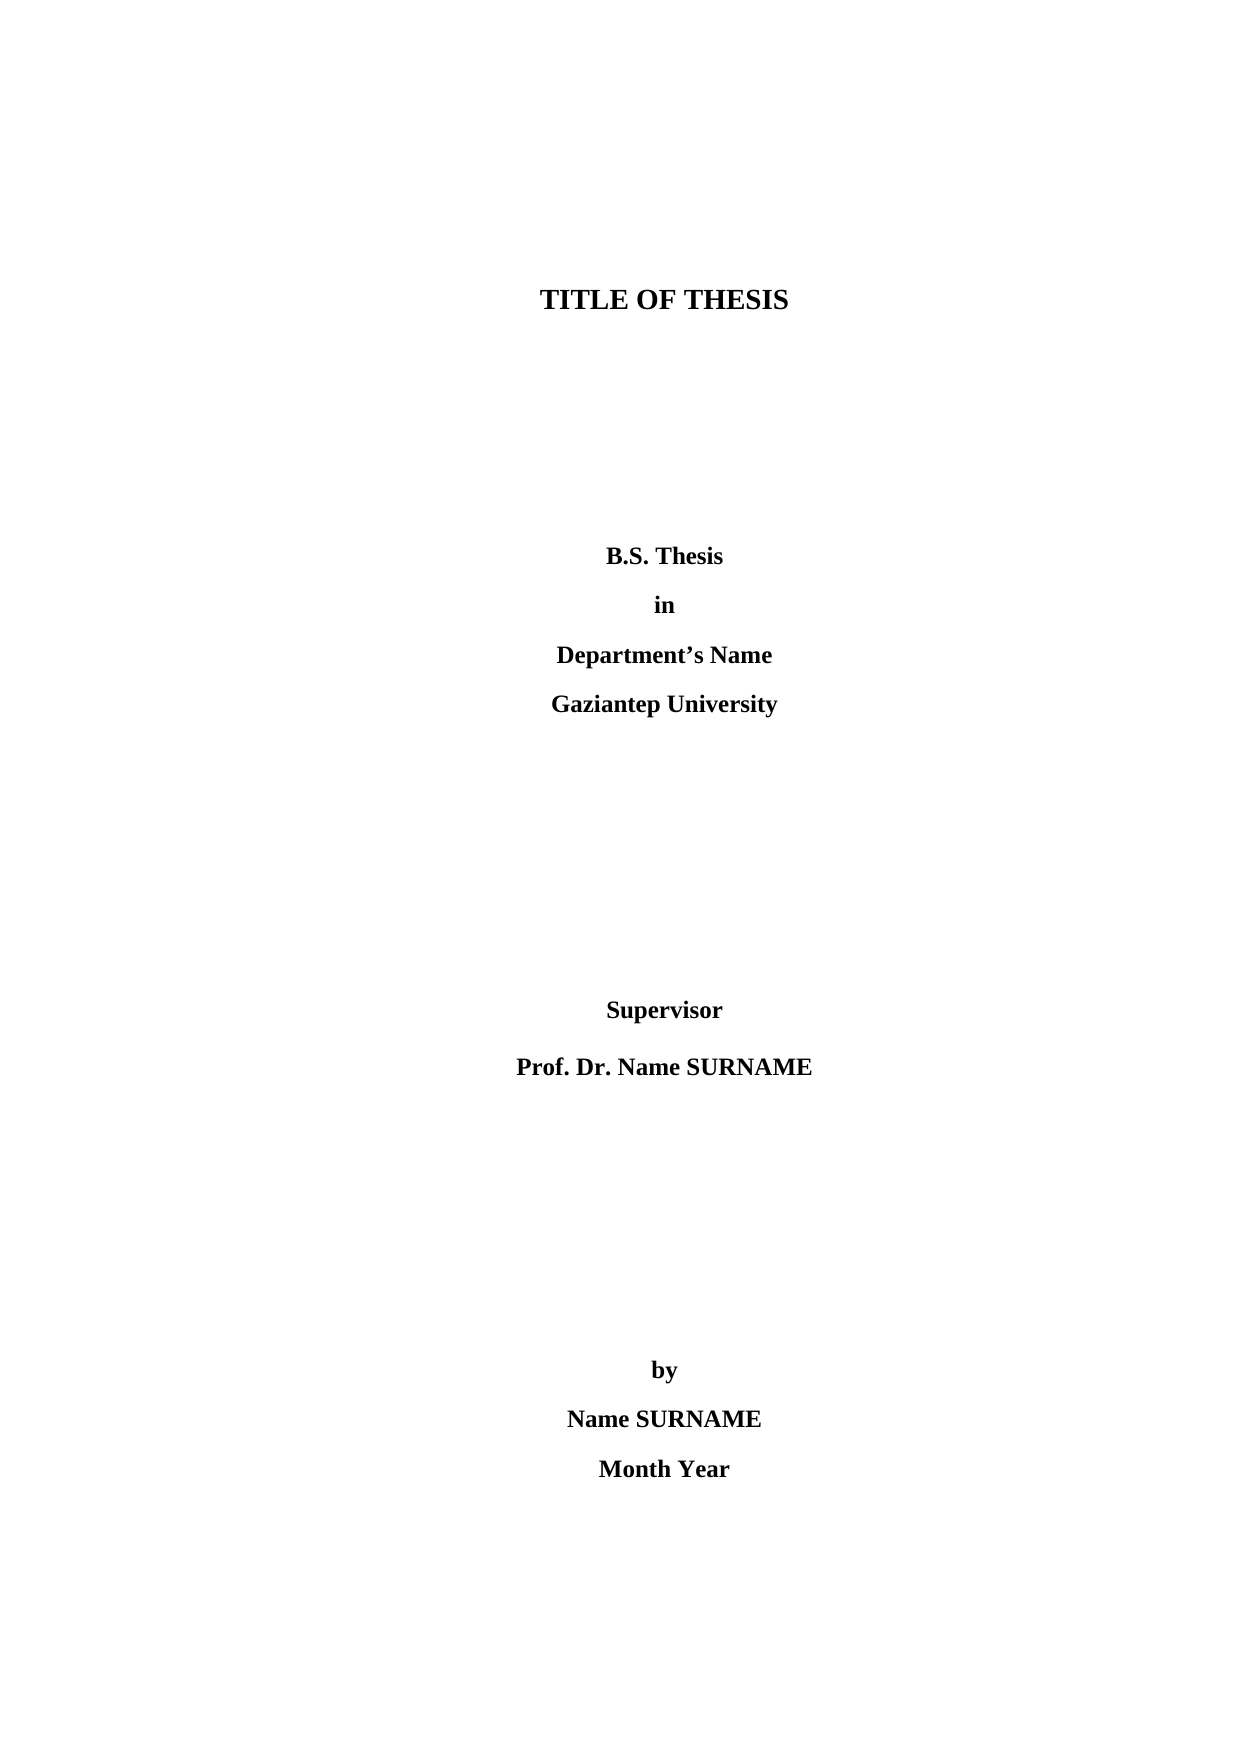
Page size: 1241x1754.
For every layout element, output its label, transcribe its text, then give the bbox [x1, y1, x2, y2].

text by [236, 1355, 1092, 1384]
text TITLE OF THESIS [236, 282, 1092, 315]
text Name SURNAME [236, 1404, 1092, 1433]
text Department’s Name [236, 640, 1092, 669]
text B.S. Thesis [236, 541, 1092, 569]
text Month Year [236, 1454, 1092, 1483]
text Prof. Dr. Name SURNAME [236, 1052, 1092, 1081]
text Supervisor [236, 995, 1092, 1024]
text in [236, 590, 1092, 619]
text Gaziantep University [236, 689, 1092, 718]
